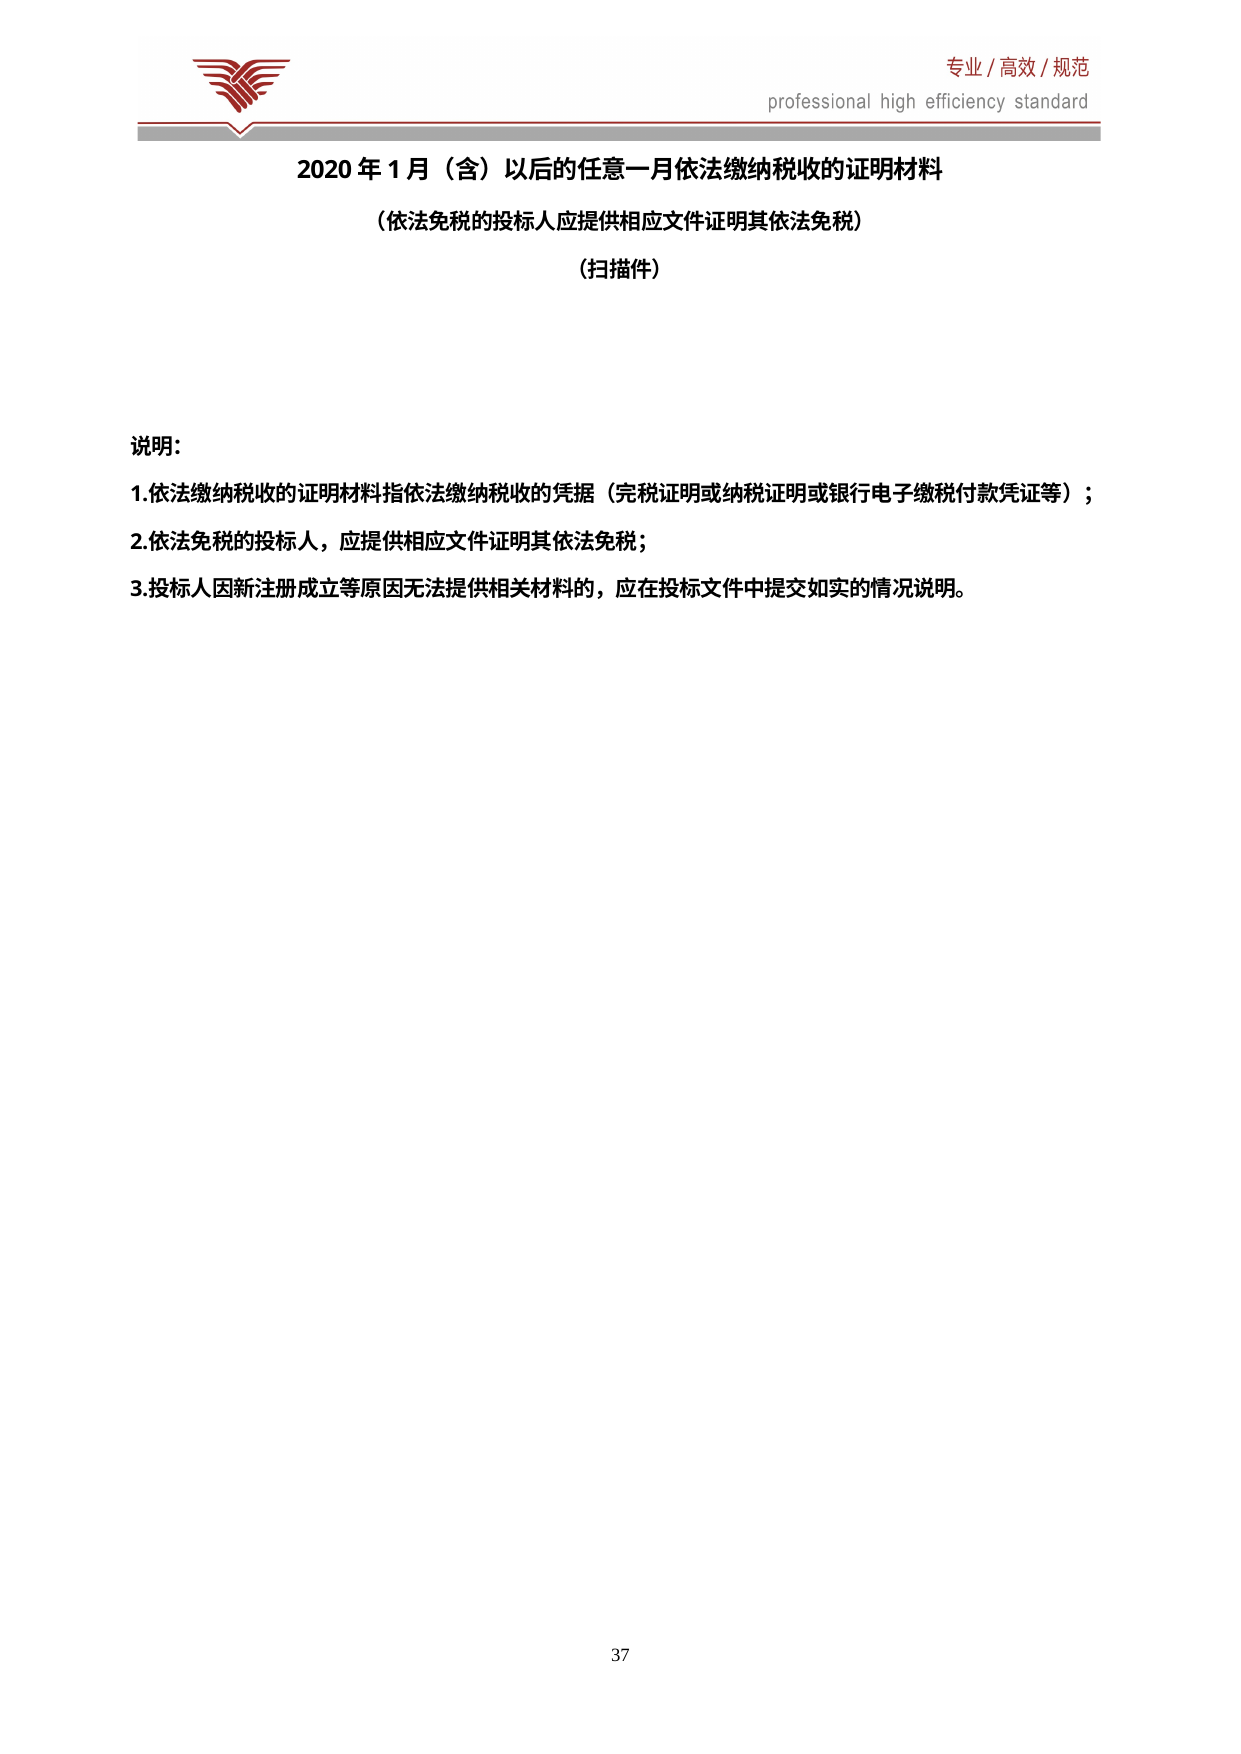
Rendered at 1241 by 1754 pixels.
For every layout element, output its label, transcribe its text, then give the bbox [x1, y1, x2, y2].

list （依法免税的投标人应提供相应文件证明其依法免税） [130, 204, 1110, 236]
text 2.依法免税的投标人，应提供相应文件证明其依法免税； [130, 524, 1110, 556]
list 说明： [130, 429, 1110, 460]
text 1.依法缴纳税收的证明材料指依法缴纳税收的凭据（完税证明或纳税证明或银行电子缴税付款凭证等）； [130, 476, 1110, 508]
picture [137, 36, 1101, 141]
list （扫描件） [130, 252, 1110, 283]
text 3.投标人因新注册成立等原因无法提供相关材料的，应在投标文件中提交如实的情况说明。 [130, 571, 1110, 603]
list 2020年1月（含）以后的任意一月依法缴纳税收的证明材料 [130, 150, 1110, 186]
